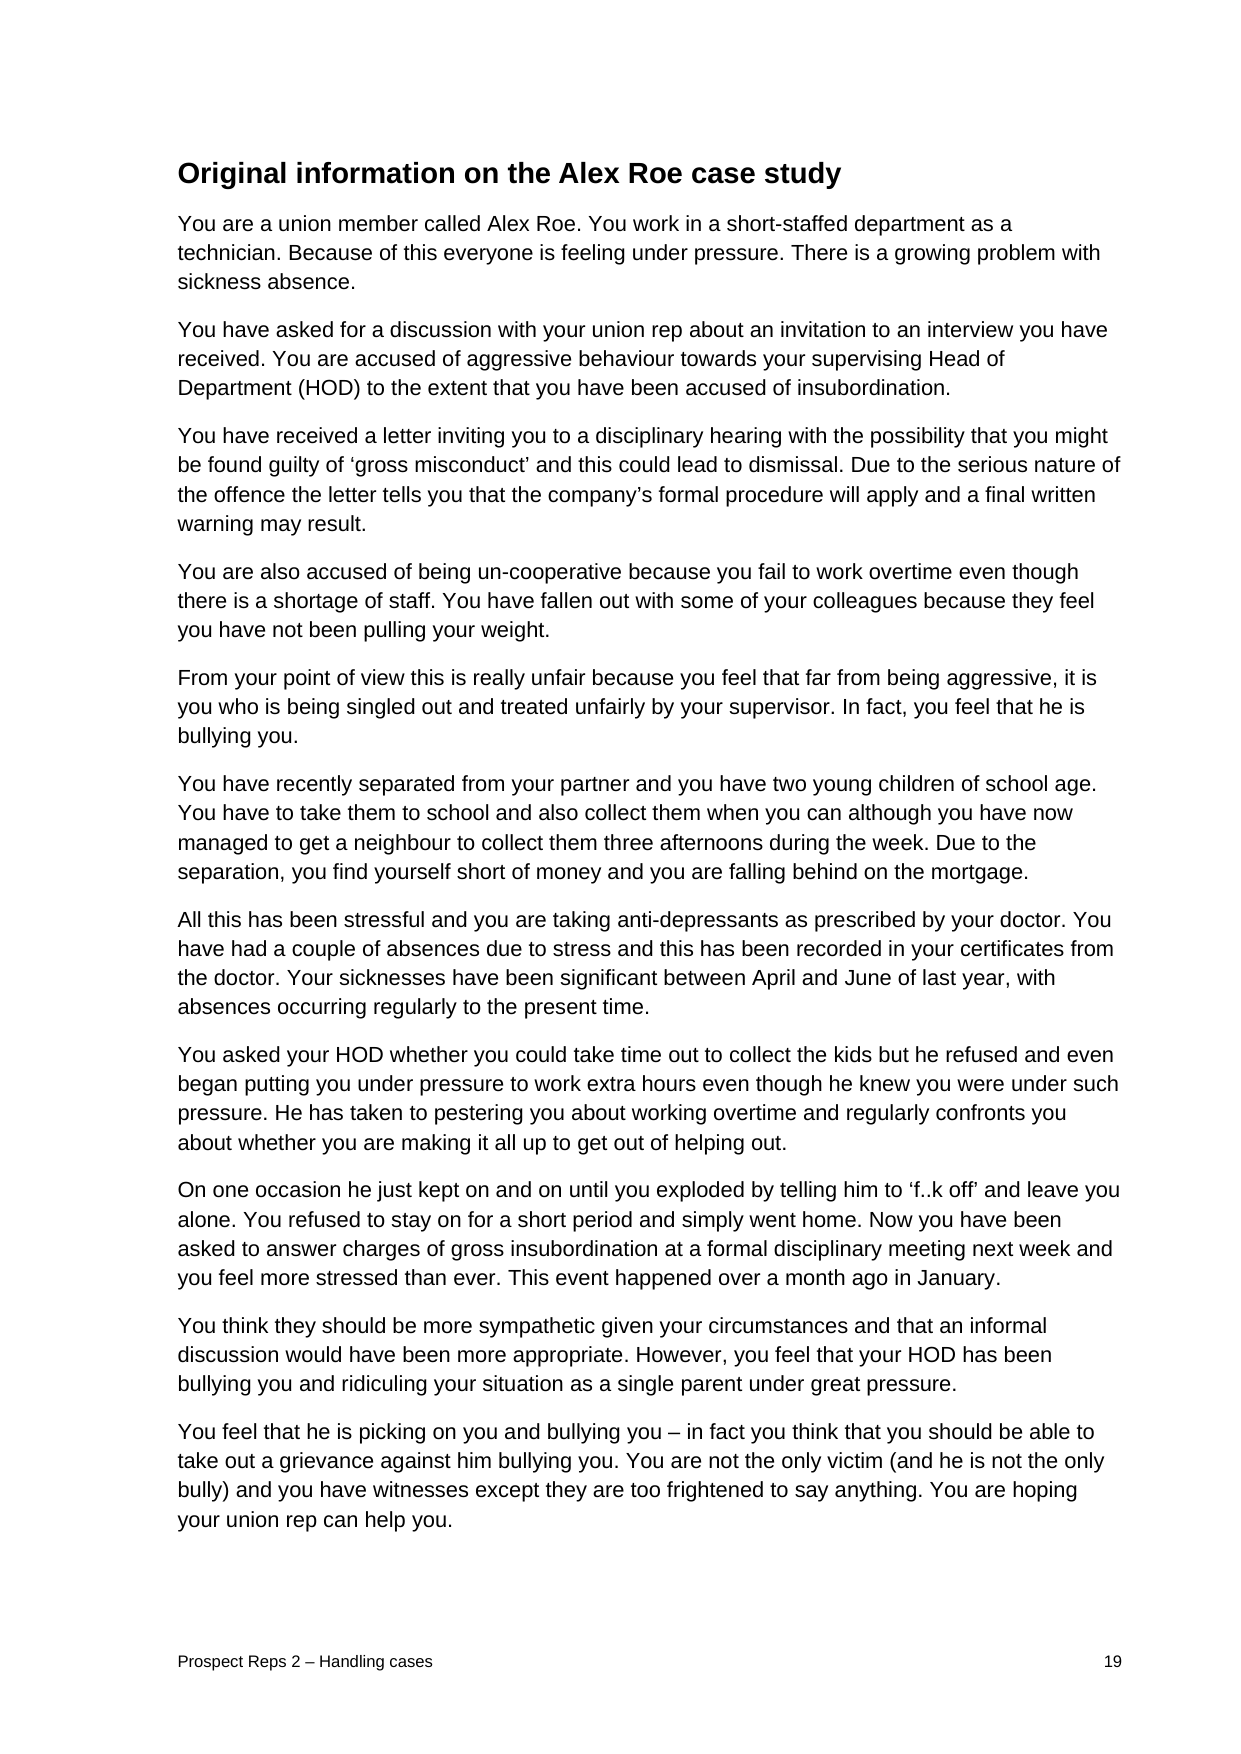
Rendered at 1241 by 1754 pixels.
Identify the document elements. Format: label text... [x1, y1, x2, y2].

text You have received a letter inviting you to a disciplinary hearing with the possibility that you might be found guilty of ‘gross misconduct’ and this could lead to dismissal. Due to the serious nature of the offence the letter tells you that the company’s formal procedure will apply and a final written warning may result. [177, 420, 1122, 537]
text You have recently separated from your partner and you have two young children of school age. You have to take them to school and also collect them when you can although you have now managed to get a neighbour to collect them three afternoons during the week. Due to the separation, you find yourself short of money and you are falling behind on the mortgage. [177, 768, 1122, 885]
text You are a union member called Alex Roe. You work in a short-staffed department as a technician. Because of this everyone is feeling under pressure. There is a growing problem with sickness absence. [177, 208, 1122, 295]
text On one occasion he just kept on and on until you exploded by telling him to ‘f..k off’ and leave you alone. You refused to stay on for a short period and simply went home. Now you have been asked to answer charges of gross insubordination at a formal disciplinary meeting next week and you feel more stressed than ever. This event happened over a month ago in January. [177, 1174, 1122, 1291]
text From your point of view this is really unfair because you feel that far from being aggressive, it is you who is being singled out and treated unfairly by your supervisor. In fact, you feel that he is bullying you. [177, 662, 1122, 749]
text All this has been stressful and you are taking anti-depressants as prescribed by your doctor. You have had a couple of absences due to stress and this has been recorded in your certificates from the doctor. Your sicknesses have been significant between April and June of last year, with absences occurring regularly to the present time. [177, 904, 1122, 1020]
text You feel that he is picking on you and bullying you – in fact you think that you should be able to take out a grievance against him bullying you. You are not the only victim (and he is not the only bully) and you have witnesses except they are too frightened to say anything. You are hoping your union rep can help you. [177, 1416, 1122, 1533]
text You think they should be more sympathetic given your circumstances and that an informal discussion would have been more appropriate. However, you feel that your HOD has been bullying you and ridiculing your situation as a single parent under great pressure. [177, 1310, 1122, 1397]
text You have asked for a discussion with your union rep about an invitation to an interview you have received. You are accused of aggressive behaviour towards your supervising Head of Department (HOD) to the extent that you have been accused of insubordination. [177, 314, 1122, 402]
subtitle Original information on the Alex Roe case study [177, 156, 1122, 189]
text You are also accused of being un-cooperative because you fail to work overtime even though there is a shortage of staff. You have fallen out with some of your colleagues because they feel you have not been pulling your weight. [177, 556, 1122, 643]
text You asked your HOD whether you could take time out to collect the kids but he refused and even began putting you under pressure to work extra hours even though he knew you were under such pressure. He has taken to pestering you about working overtime and regularly confronts you about whether you are making it all up to get out of helping out. [177, 1039, 1122, 1156]
